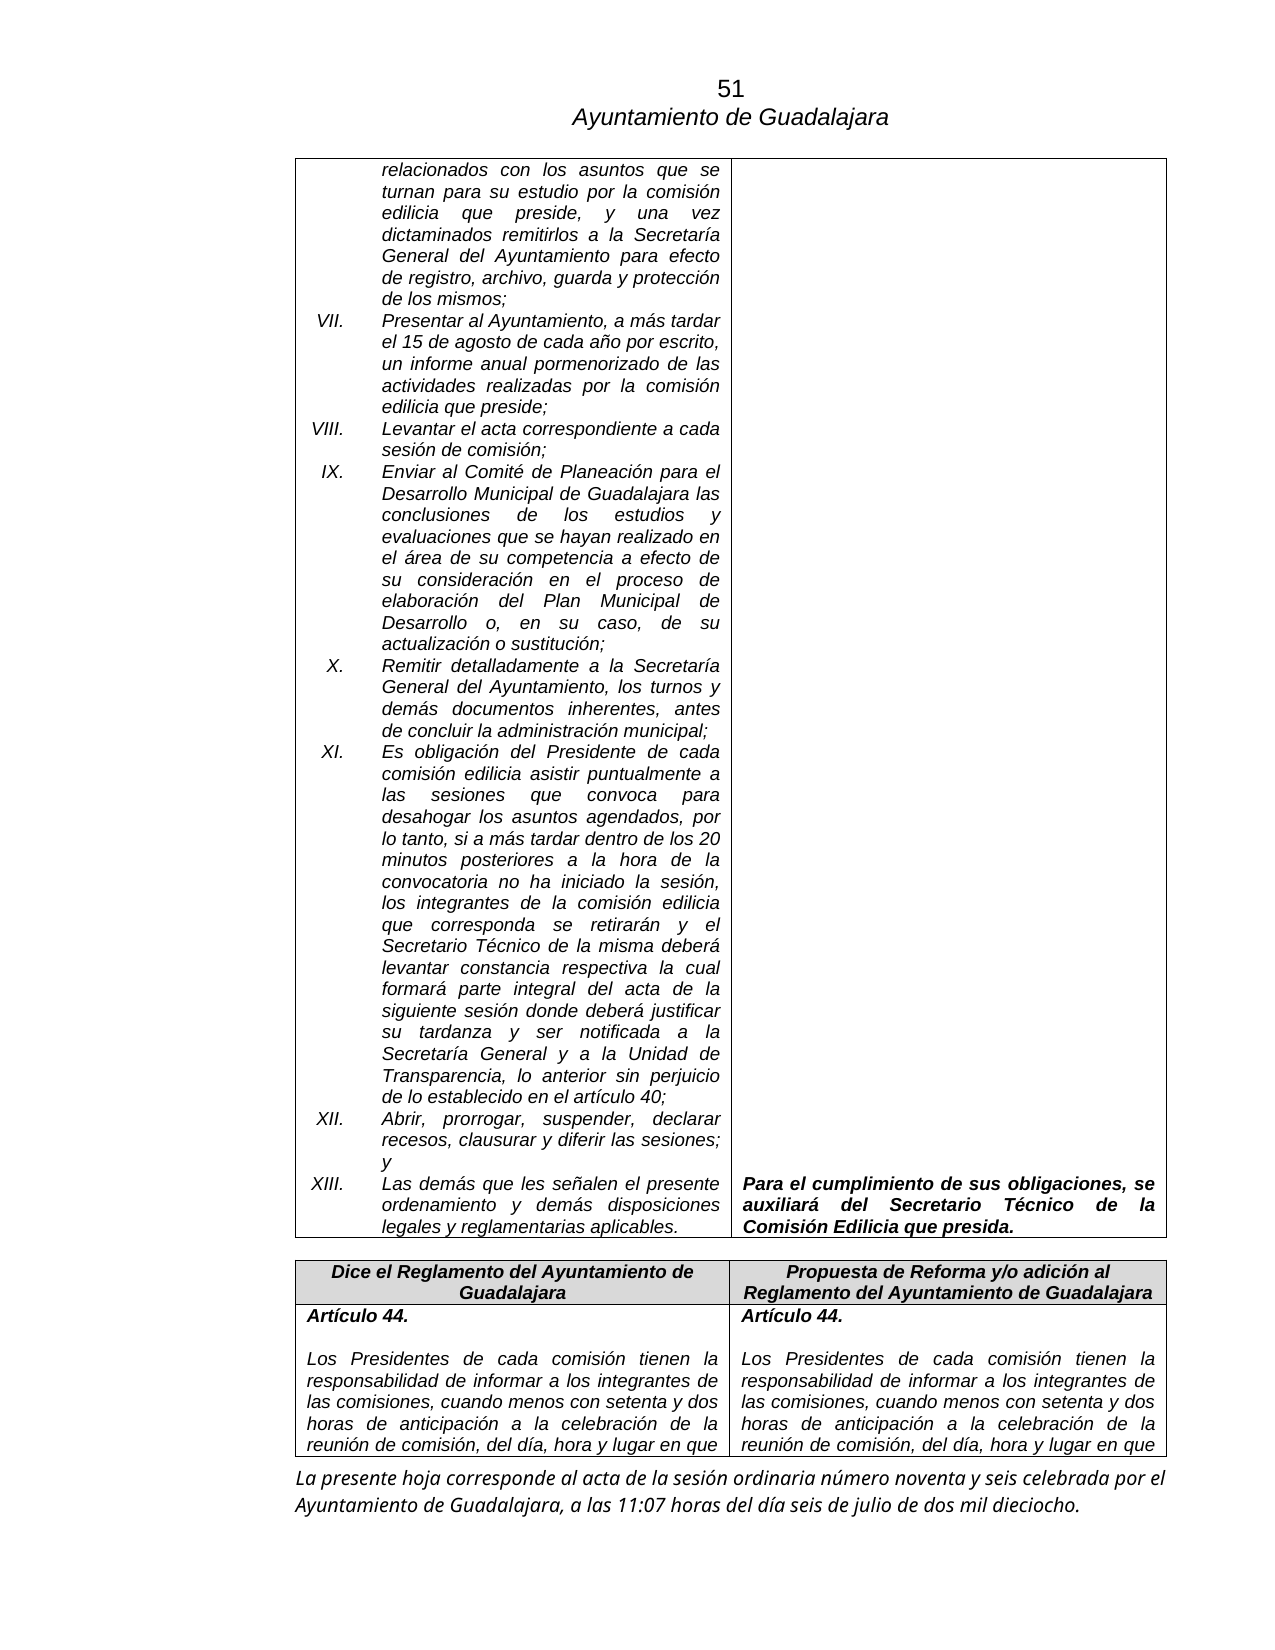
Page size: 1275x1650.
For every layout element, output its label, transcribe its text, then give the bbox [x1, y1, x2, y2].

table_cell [730, 1305, 1166, 1456]
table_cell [296, 1305, 729, 1456]
table_header Propuesta de Reforma y/o adición al Reglamento del Ayuntamiento de Guadalajara [730, 1261, 1166, 1304]
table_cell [732, 159, 1166, 1237]
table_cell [296, 159, 731, 1237]
table_header Dice el Reglamento del Ayuntamiento de Guadalajara [296, 1261, 729, 1304]
